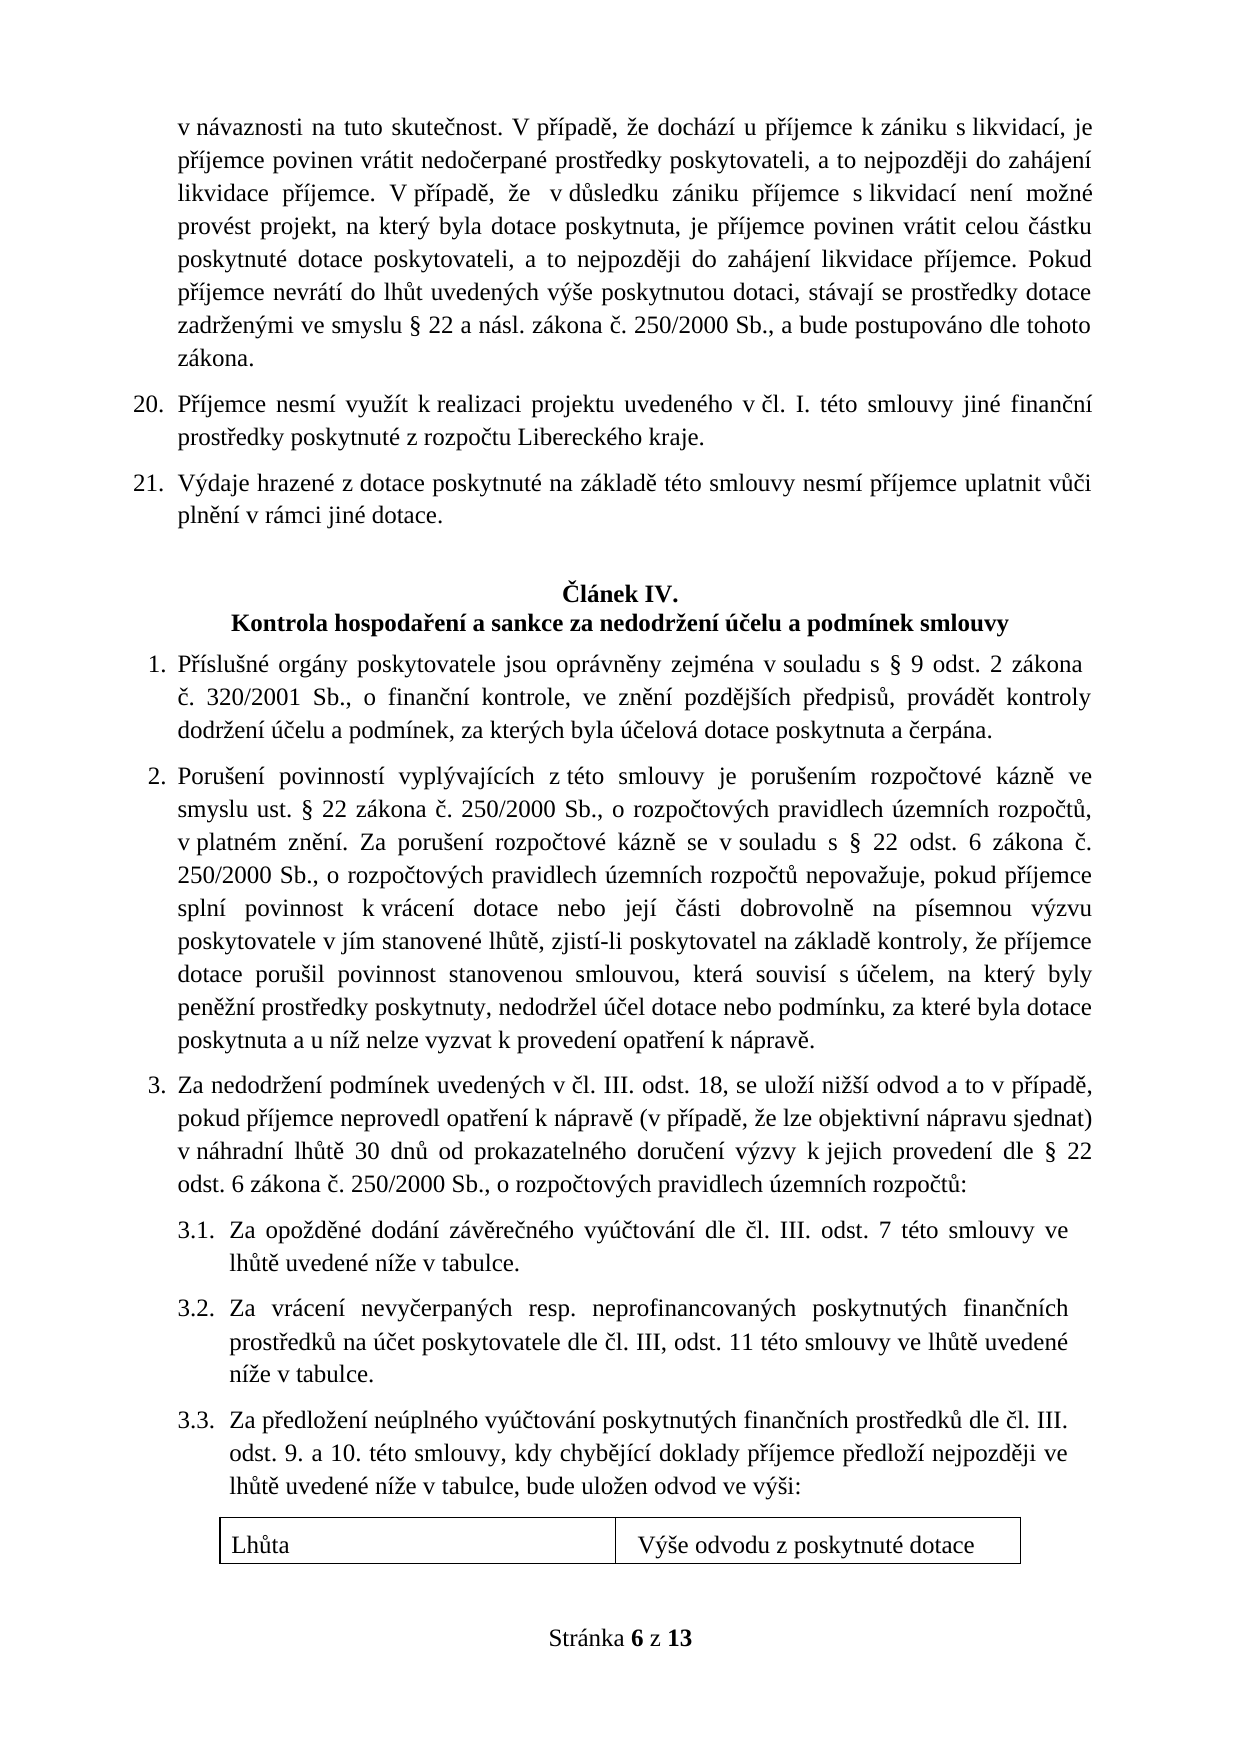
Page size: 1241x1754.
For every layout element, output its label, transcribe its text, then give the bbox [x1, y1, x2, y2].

list Za nedodržení podmínek uvedených v čl. III. odst. 18, se uloží nižší odvod a to v případě, pokud příjemce neprovedl opatření k nápravě (v případě, že lze objektivní nápravu sjednat) v náhradní lhůtě 30 dnů od prokazatelného doručení výzvy k jejich provedení dle § 22 odst. 6 zákona č. 250/2000 Sb., o rozpočtových pravidlech územních rozpočtů: [148, 1070, 1093, 1198]
list Za opožděné dodání závěrečného vyúčtování dle čl. III. odst. 7 této smlouvy ve lhůtě uvedené níže v tabulce. [177, 1215, 1069, 1277]
list Porušení povinností vyplývajících z této smlouvy je porušením rozpočtové kázně ve smyslu ust. § 22 zákona č. 250/2000 Sb., o rozpočtových pravidlech územních rozpočtů, v platném znění. Za porušení rozpočtové kázně se v souladu s § 22 odst. 6 zákona č. 250/2000 Sb., o rozpočtových pravidlech územních rozpočtů nepovažuje, pokud příjemce splní povinnost k vrácení dotace nebo její části dobrovolně na písemnou výzvu poskytovatele v jím stanovené lhůtě, zjistí-li poskytovatel na základě kontroly, že příjemce dotace porušil povinnost stanovenou smlouvou, která souvisí s účelem, na který byly peněžní prostředky poskytnuty, nedodržel účel dotace nebo podmínku, za které byla dotace poskytnuta a u níž nelze vyzvat k provedení opatření k nápravě. [148, 761, 1093, 1054]
table_header Lhůta [221, 1518, 615, 1563]
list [133, 112, 1093, 372]
text Článek IV. [148, 579, 1093, 608]
list Za vrácení nevyčerpaných resp. neprofinancovaných poskytnutých finančních prostředků na účet poskytovatele dle čl. III, odst. 11 této smlouvy ve lhůtě uvedené níže v tabulce. [177, 1293, 1069, 1388]
list Za předložení neúplného vyúčtování poskytnutých finančních prostředků dle čl. III. odst. 9. a 10. této smlouvy, kdy chybějící doklady příjemce předloží nejpozději ve lhůtě uvedené níže v tabulce, bude uložen odvod ve výši: [177, 1405, 1069, 1500]
list Příjemce nesmí využít k realizaci projektu uvedeného v čl. I. této smlouvy jiné finanční prostředky poskytnuté z rozpočtu Libereckého kraje. [133, 389, 1093, 451]
list Výdaje hrazené z dotace poskytnuté na základě této smlouvy nesmí příjemce uplatnit vůči plnění v rámci jiné dotace. [133, 468, 1093, 529]
table_header Výše odvodu z poskytnuté dotace [616, 1518, 1020, 1563]
text Kontrola hospodaření a sankce za nedodržení účelu a podmínek smlouvy [148, 608, 1093, 637]
list Příslušné orgány poskytovatele jsou oprávněny zejména v souladu s § 9 odst. 2 zákona č. 320/2001 Sb., o finanční kontrole, ve znění pozdějších předpisů, provádět kontroly dodržení účelu a podmínek, za kterých byla účelová dotace poskytnuta a čerpána. [148, 649, 1093, 744]
